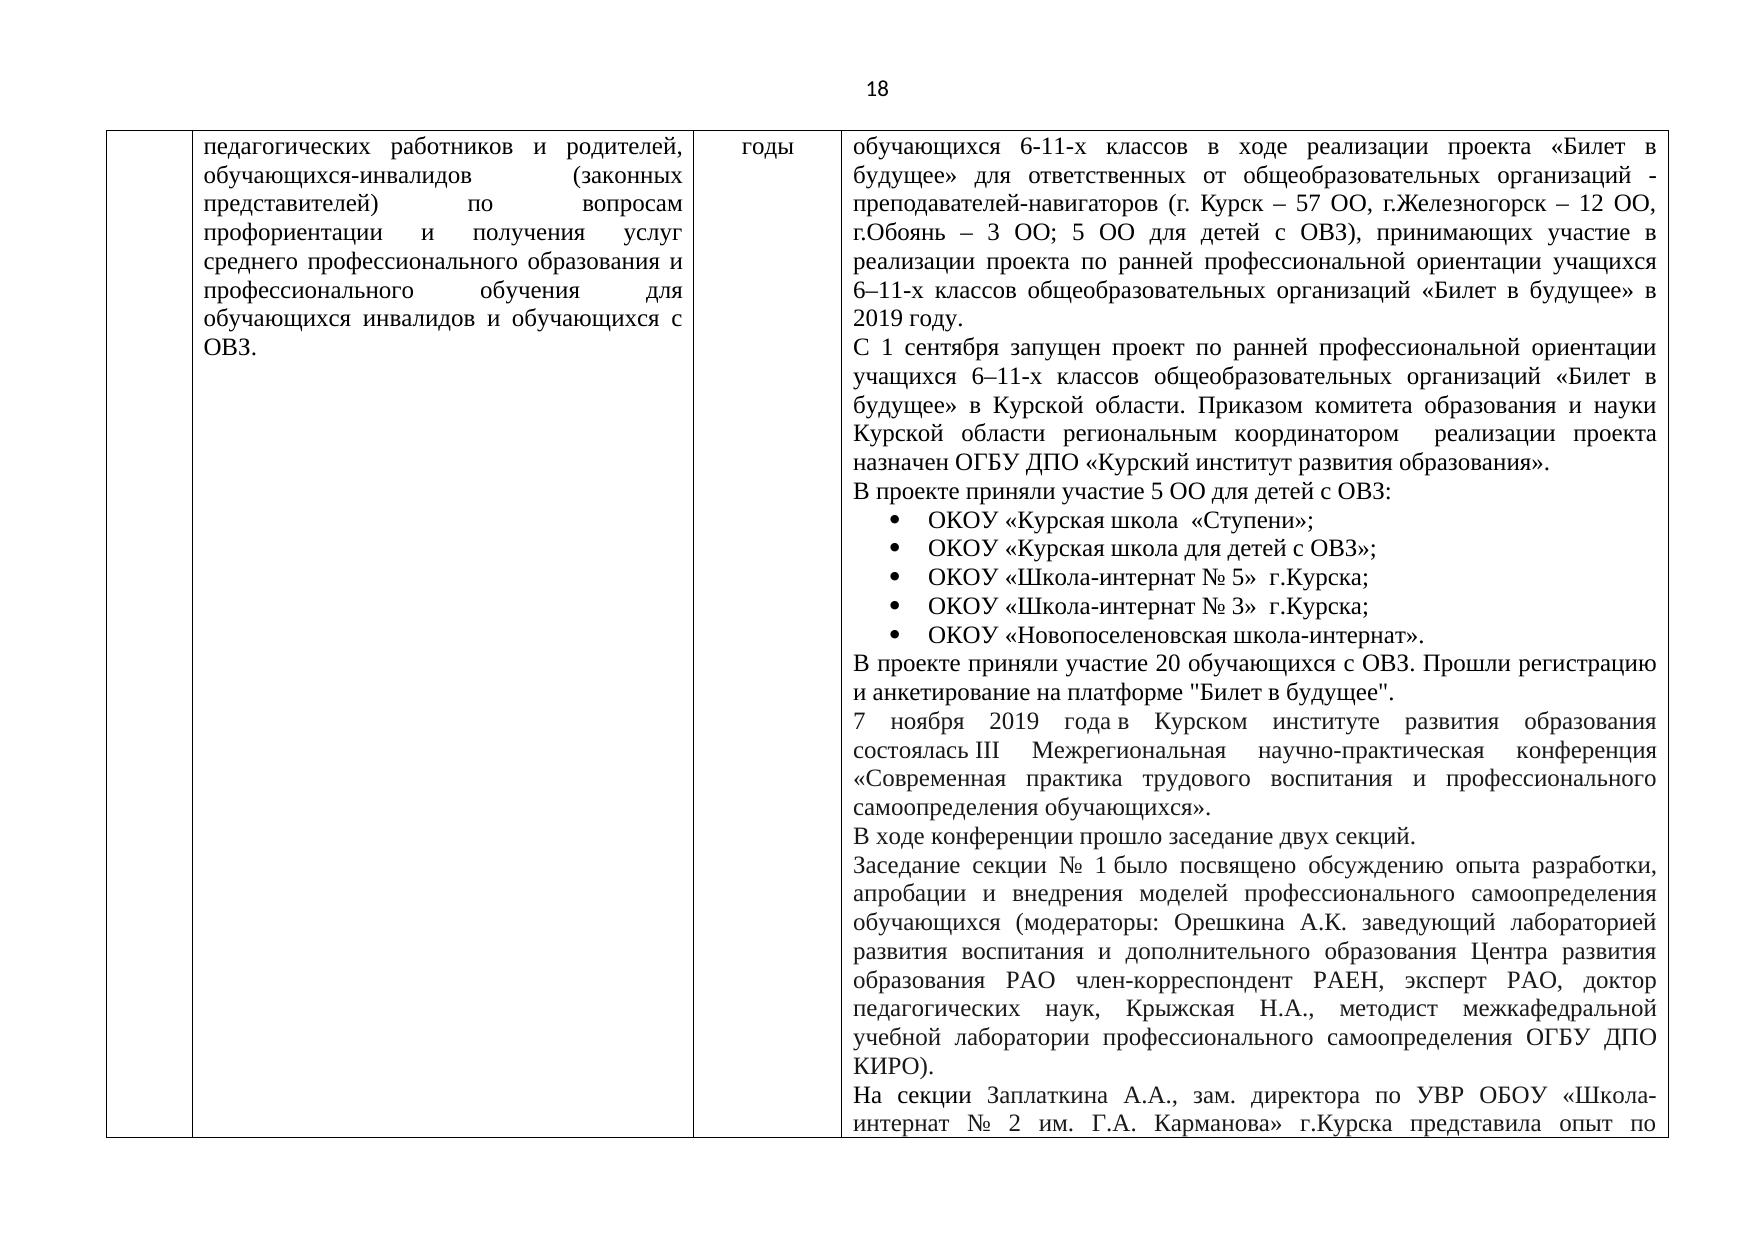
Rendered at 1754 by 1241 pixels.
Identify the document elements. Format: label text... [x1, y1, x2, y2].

table_cell [107, 131, 192, 1137]
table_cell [193, 131, 693, 1137]
table_cell 2016-2020 годы [694, 131, 841, 1137]
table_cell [842, 131, 1668, 1137]
